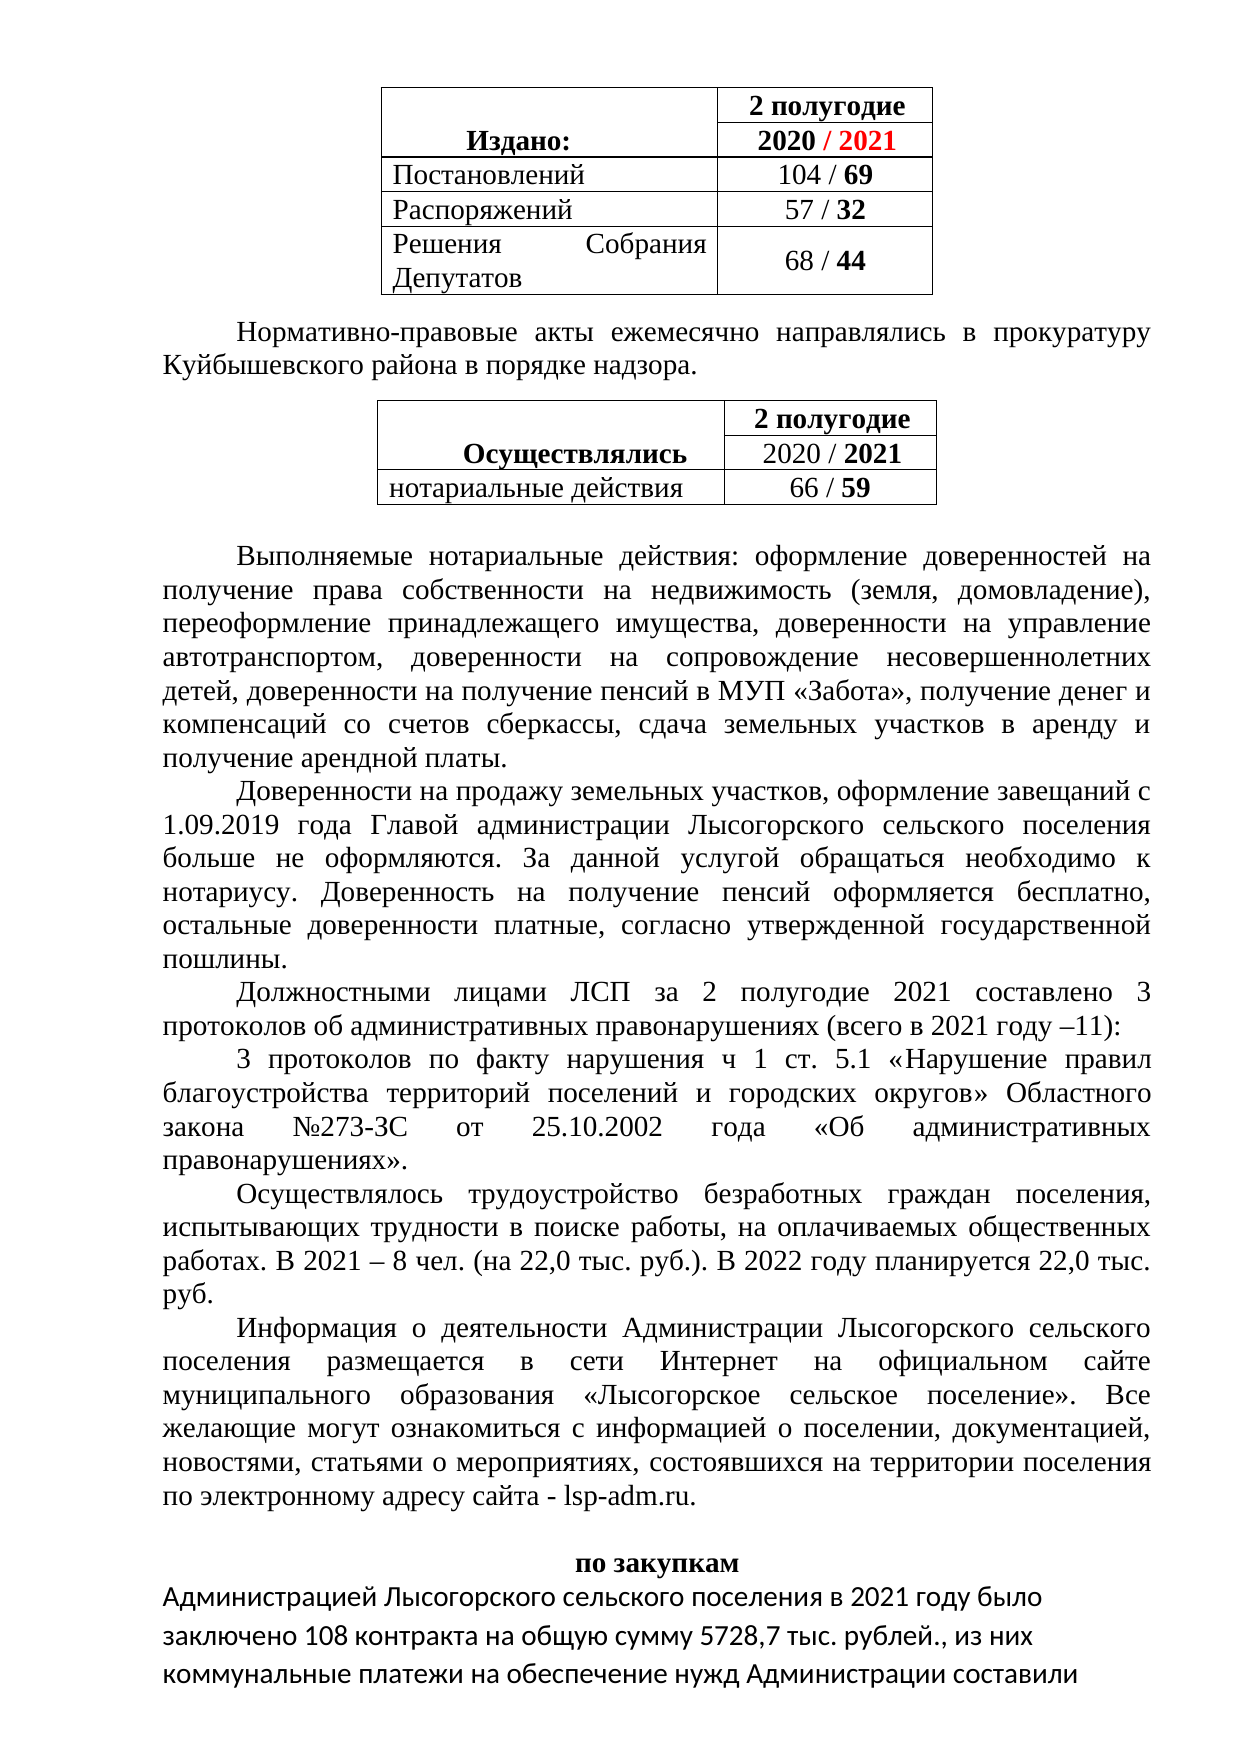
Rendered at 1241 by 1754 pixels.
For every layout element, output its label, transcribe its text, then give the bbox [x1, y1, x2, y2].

table_header Издано: [382, 88, 717, 156]
table_cell нотариальные действия [378, 470, 724, 504]
table_cell 104 / 69 [718, 158, 932, 191]
text по закупкам [162, 1545, 1152, 1578]
text Информация о деятельности Администрации Лысогорского сельского поселения размещается в сети Интернет на официальном сайте муниципального образования «Лысогорское сельское поселение». Все желающие могут ознакомиться с информацией о поселении, документацией, новостями, статьями о мероприятиях, состоявшихся на территории поселения по электронному адресу сайта - lsp-adm.ru. [162, 1310, 1152, 1511]
text Доверенности на продажу земельных участков, оформление завещаний с 1.09.2019 года Главой администрации Лысогорского сельского поселения больше не оформляются. За данной услугой обращаться необходимо к нотариусу. Доверенность на получение пенсий оформляется бесплатно, остальные доверенности платные, согласно утвержденной государственной пошлины. [162, 773, 1152, 974]
table_cell Постановлений [382, 158, 717, 191]
text Должностными лицами ЛСП за 2 полугодие 2021 составлено 3 протоколов об административных правонарушениях (всего в 2021 году –11): [162, 974, 1152, 1042]
text Осуществлялось трудоустройство безработных граждан поселения, испытывающих трудности в поиске работы, на оплачиваемых общественных работах. В 2021 – 8 чел. (на 22,0 тыс. руб.). В 2022 году планируется 22,0 тыс. руб. [162, 1176, 1152, 1310]
table_cell 57 / 32 [718, 192, 932, 226]
table_cell Распоряжений [382, 192, 717, 226]
table_cell Решения Собрания Депутатов [382, 227, 717, 294]
table_header 2 полугодие [725, 401, 936, 435]
text Выполняемые нотариальные действия: оформление доверенностей на получение права собственности на недвижимость (земля, домовладение), переоформление принадлежащего имущества, доверенности на управление автотранспортом, доверенности на сопровождение несовершеннолетних детей, доверенности на получение пенсий в МУП «Забота», получение денег и компенсаций со счетов сберкассы, сдача земельных участков в аренду и получение арендной платы. [162, 538, 1152, 773]
table_cell 2020 / 2021 [718, 123, 932, 156]
text 3 протоколов по факту нарушения ч 1 ст. 5.1 «Нарушение правил благоустройства территорий поселений и городских округов» Областного закона №273-ЗС от 25.10.2002 года «Об административных правонарушениях». [162, 1042, 1152, 1176]
table_cell 66 / 59 [725, 470, 936, 504]
table_header 2 полугодие [718, 88, 932, 122]
table_cell 68 / 44 [718, 227, 932, 294]
table_header Осуществлялись [378, 401, 724, 469]
text Нормативно-правовые акты ежемесячно направлялись в прокуратуру Куйбышевского района в порядке надзора. [162, 314, 1152, 381]
table_cell 2020 / 2021 [725, 436, 936, 469]
